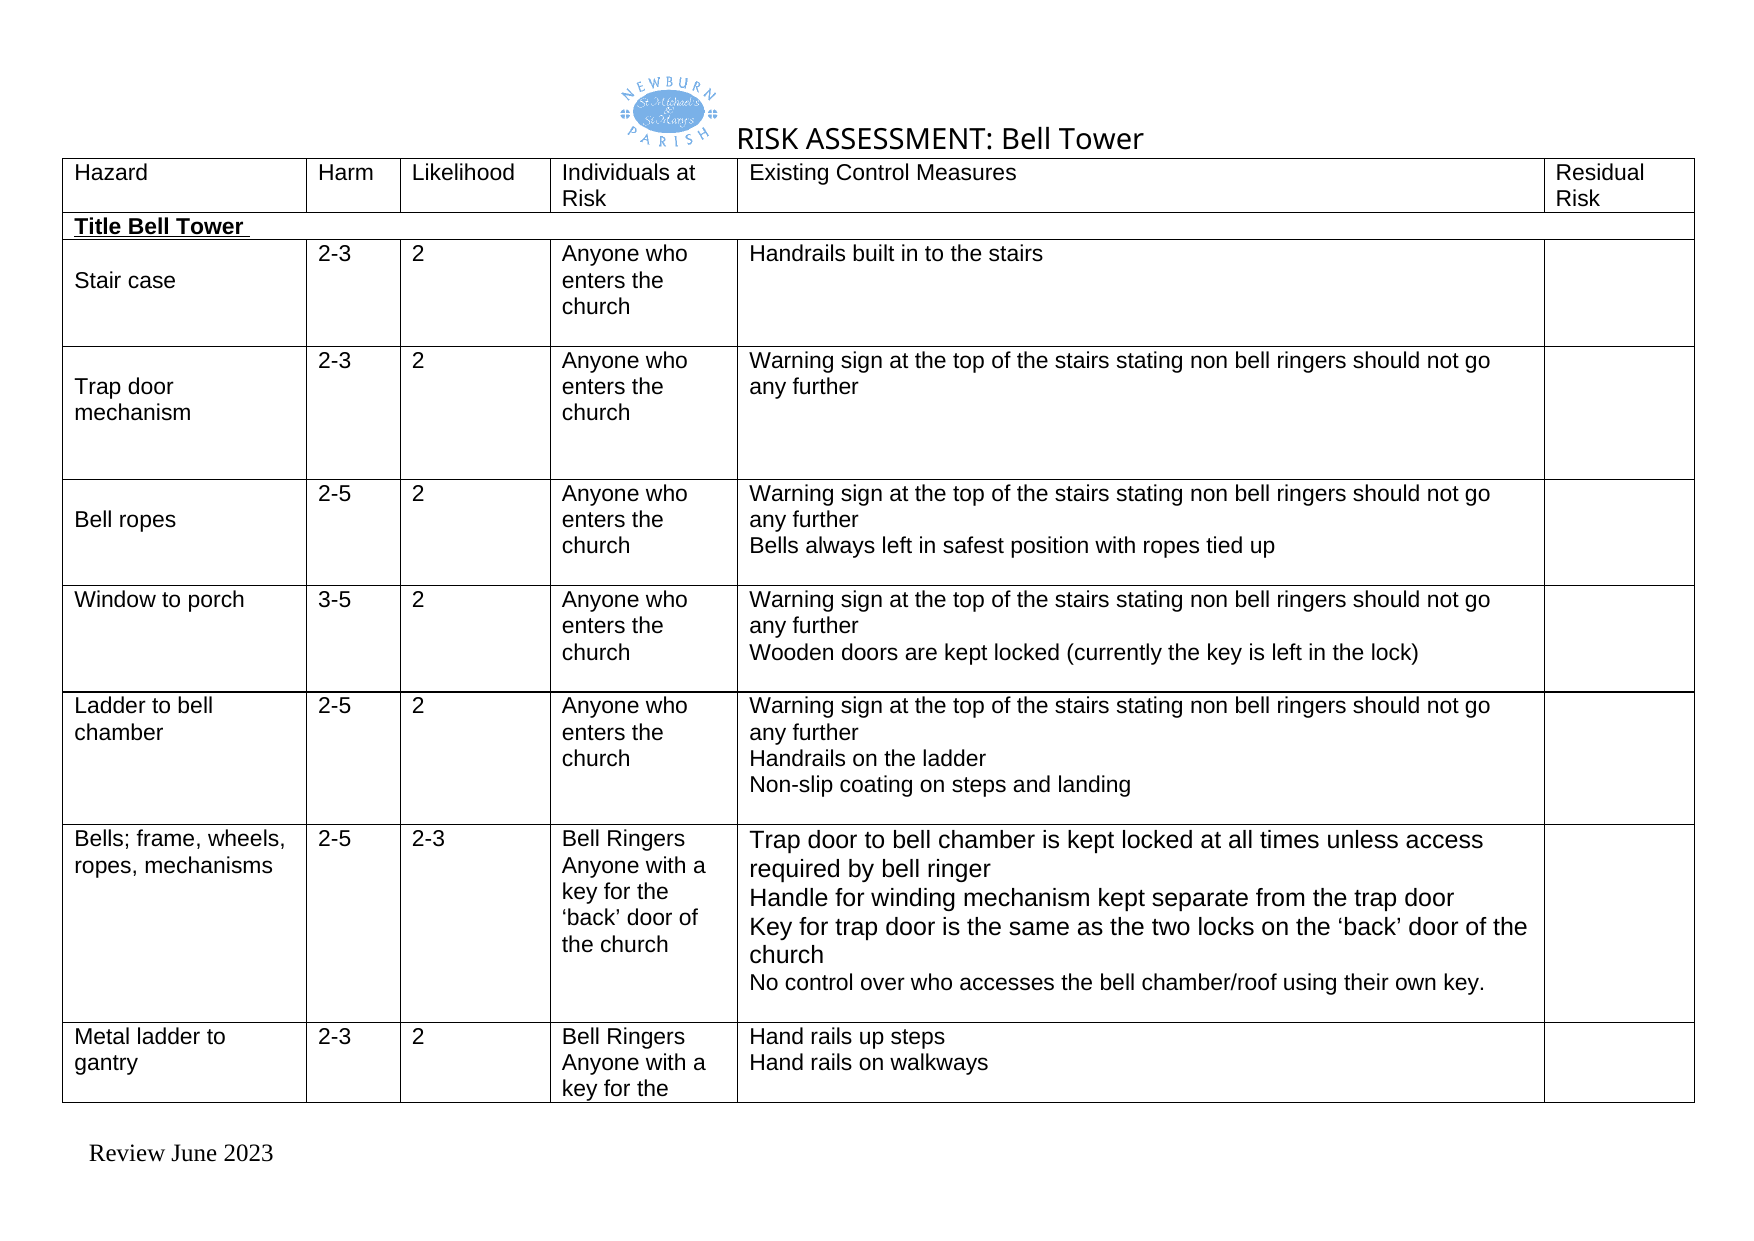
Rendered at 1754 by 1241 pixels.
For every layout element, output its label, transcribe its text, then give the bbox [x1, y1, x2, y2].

table_cell Ladder to bell chamber [63, 693, 306, 824]
table_cell Warning sign at the top of the stairs stating non bell ringers should not go any further Wooden doors are kept locked (currently the key is left in the lock) [738, 586, 1544, 691]
table_cell 2-3 [307, 1023, 400, 1102]
table_cell Title Bell Tower [63, 213, 1694, 239]
table_cell Warning sign at the top of the stairs stating non bell ringers should not go any further Handrails on the ladder Non-slip coating on steps and landing [738, 693, 1544, 824]
table_header Individuals at Risk [551, 159, 737, 212]
table_header Existing Control Measures [738, 159, 1544, 212]
table_cell 2-3 [401, 825, 550, 1022]
table_cell Anyone who enters the church [551, 693, 737, 824]
table_cell Handrails built in to the stairs [738, 240, 1544, 346]
table_cell [1545, 693, 1694, 824]
table_cell [1545, 586, 1694, 691]
table_cell Bell Ringers Anyone with a key for the ‘back’ door of the church [551, 825, 737, 1022]
table_cell [1545, 480, 1694, 585]
table_cell 2 [401, 693, 550, 824]
table_cell 2-5 [307, 480, 400, 585]
table_cell 2-5 [307, 693, 400, 824]
table_cell Hand rails up steps Hand rails on walkways [738, 1023, 1544, 1102]
table_cell Bell ropes [63, 480, 306, 585]
table_cell Anyone who enters the church [551, 347, 737, 478]
table_cell Warning sign at the top of the stairs stating non bell ringers should not go any further [738, 347, 1544, 478]
table_cell 2-3 [307, 347, 400, 478]
table_cell [1545, 240, 1694, 346]
table_cell Window to porch [63, 586, 306, 691]
table_cell Bell Ringers Anyone with a key for the ‘back’ door of the church [551, 1023, 737, 1102]
table_cell [1545, 347, 1694, 478]
table_header Residual Risk [1545, 159, 1694, 212]
table_cell 2-5 [307, 825, 400, 1022]
table_header Harm [307, 159, 400, 212]
table_header Likelihood [401, 159, 550, 212]
table_cell 2-3 [307, 240, 400, 346]
table_cell [1545, 1023, 1694, 1102]
table_cell 2 [401, 347, 550, 478]
table_cell Stair case [63, 240, 306, 346]
table_cell 2 [401, 240, 550, 346]
table_cell 2 [401, 586, 550, 691]
table_cell 2 [401, 480, 550, 585]
table_cell Trap door mechanism [63, 347, 306, 478]
table_cell Anyone who enters the church [551, 586, 737, 691]
table_cell Bells; frame, wheels, ropes, mechanisms [63, 825, 306, 1022]
table_cell [1545, 825, 1694, 1022]
table_cell Anyone who enters the church [551, 480, 737, 585]
picture [615, 73, 722, 150]
table_cell Trap door to bell chamber is kept locked at all times unless access required by bell ringer Handle for winding mechanism kept separate from the trap door Key for trap door is the same as the two locks on the ‘back’ door of the church No control over who accesses the bell chamber/roof using their own key. [738, 825, 1544, 1022]
table_cell 3-5 [307, 586, 400, 691]
table_header Hazard [63, 159, 306, 212]
table_cell Metal ladder to gantry [63, 1023, 306, 1102]
table_cell Warning sign at the top of the stairs stating non bell ringers should not go any further Bells always left in safest position with ropes tied up [738, 480, 1544, 585]
table_cell 2 [401, 1023, 550, 1102]
table_cell Anyone who enters the church [551, 240, 737, 346]
